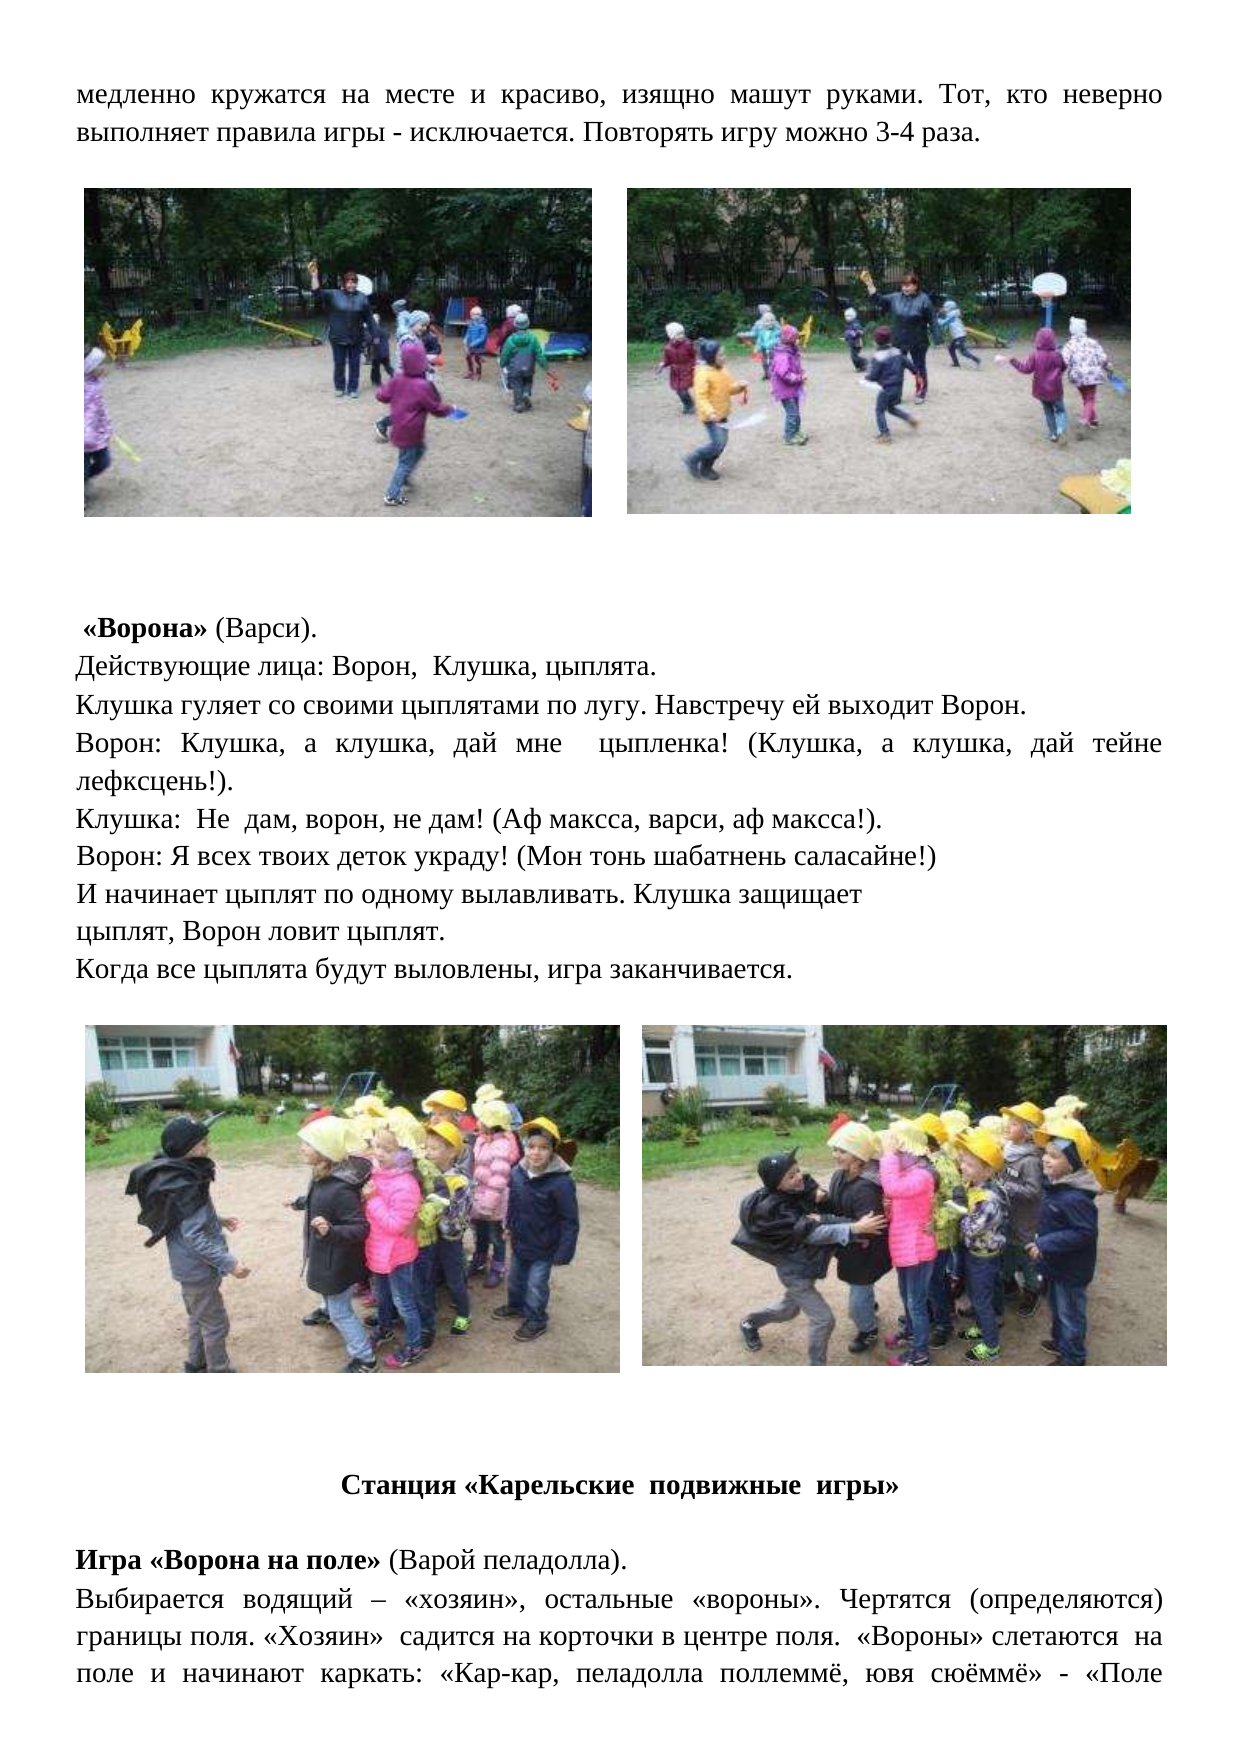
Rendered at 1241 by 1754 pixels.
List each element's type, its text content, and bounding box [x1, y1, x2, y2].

picture [642, 1025, 1167, 1366]
picture [85, 1025, 620, 1373]
subtitle Станция «Карельские подвижные игры» [88, 1467, 1152, 1501]
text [75, 76, 1164, 147]
text Игра «Ворона на поле» (Варой пеладолла). [75, 1542, 1119, 1576]
text Действующие лица: Ворон, Клушка, цыплята. [75, 648, 1164, 682]
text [75, 1581, 1164, 1689]
text Клушка гуляет со своими цыплятами по лугу. Навстречу ей выходит Ворон. [75, 687, 1164, 721]
text Когда все цыплята будут выловлены, игра заканчивается. [75, 951, 1164, 985]
picture [84, 188, 592, 517]
text «Ворона» (Варси). [75, 610, 1164, 643]
picture [627, 188, 1131, 514]
text Клушка: Не дам, ворон, не дам! (Аф максса, варси, аф максса!). Ворон: Я всех твоих деток украду! (Мон тонь шабатнень саласайне!) И начинает цыплят по одному вылавливать. Клушка защищает цыплят, Ворон ловит цыплят. [75, 801, 937, 946]
text Ворон: Клушка, а клушка, дай мне цыпленка! (Клушка, а клушка, дай тейне лефксцень!). [75, 726, 1164, 796]
